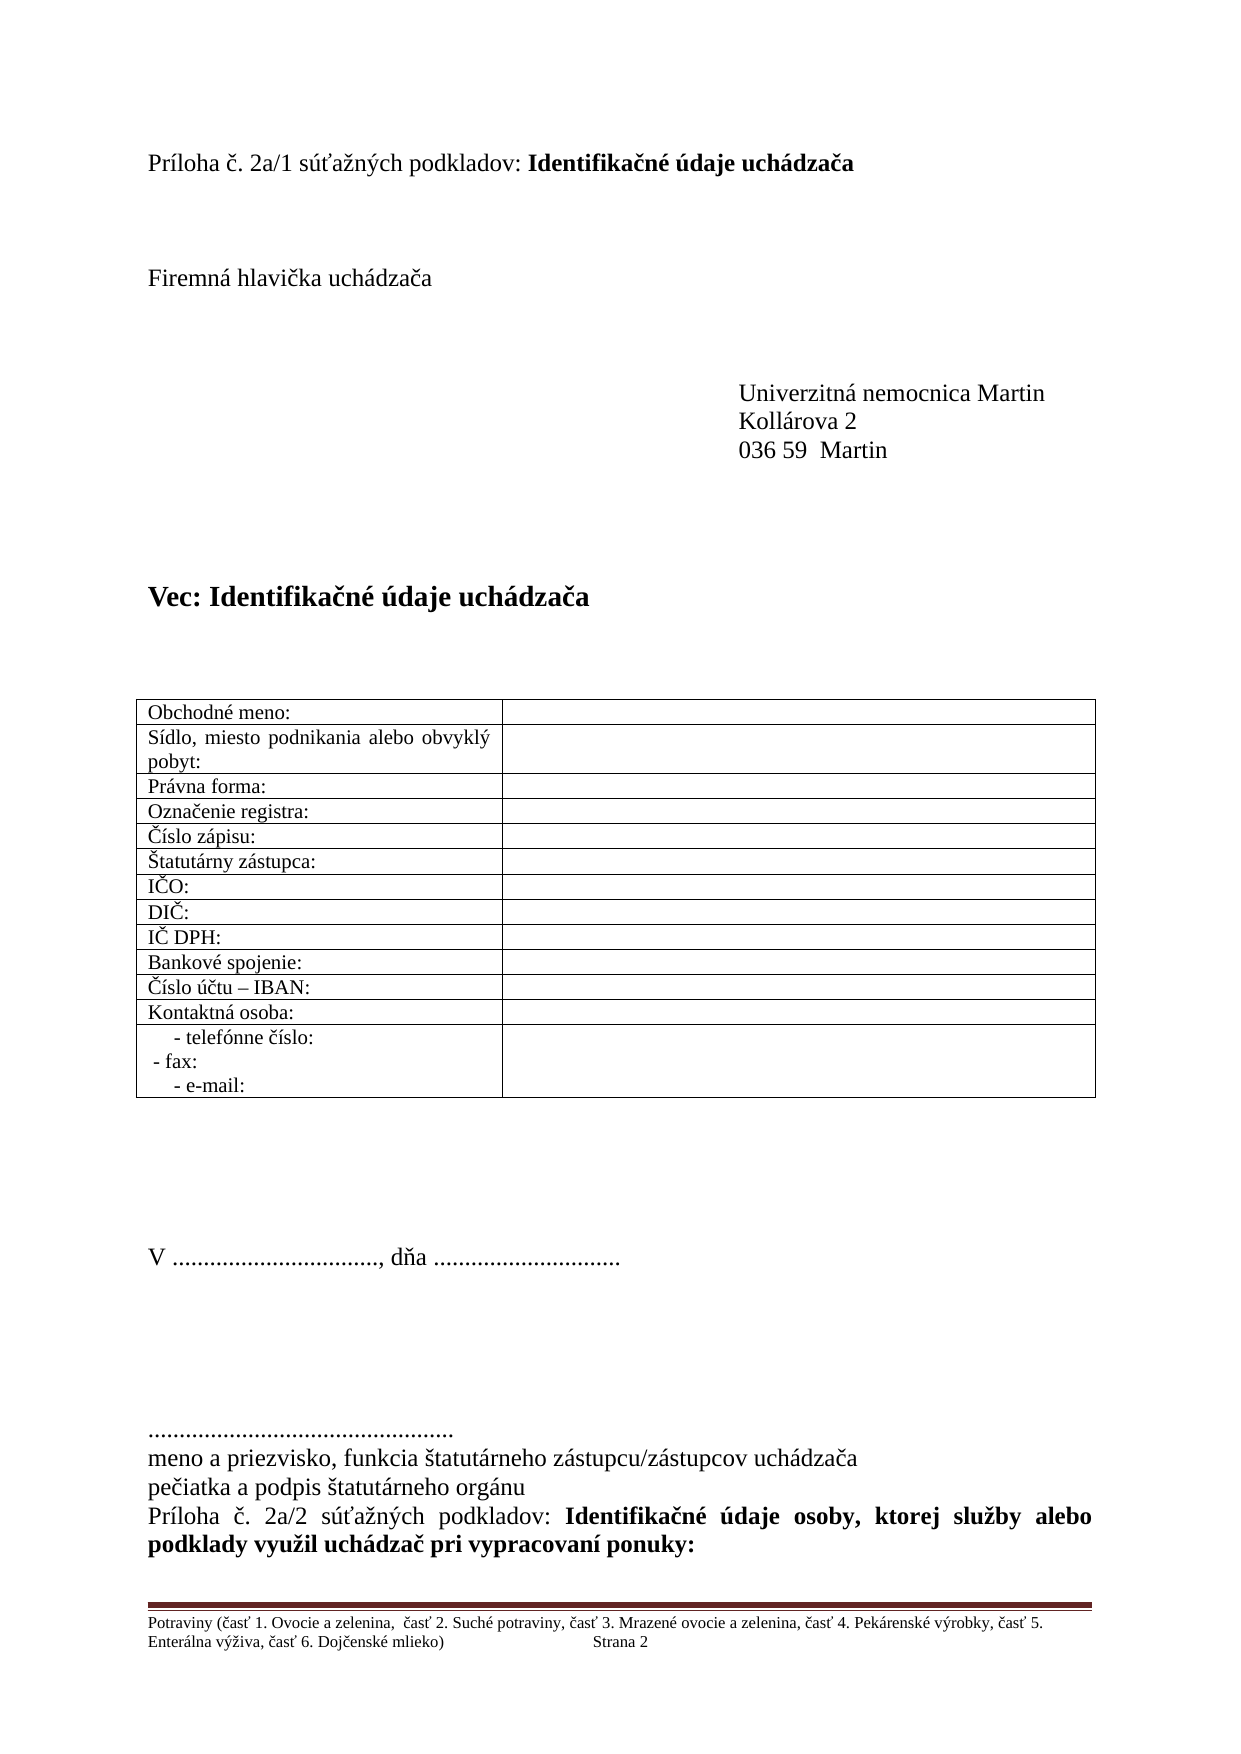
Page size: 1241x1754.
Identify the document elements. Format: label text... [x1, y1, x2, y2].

text Príloha č. 2a/1 súťažných podkladov: Identifikačné údaje uchádzača [148, 148, 1092, 176]
text meno a priezvisko, funkcia štatutárneho zástupcu/zástupcov uchádzača [148, 1443, 1092, 1472]
text pečiatka a podpis štatutárneho orgánu [148, 1472, 1092, 1501]
subtitle Vec: Identifikačné údaje uchádzača [148, 579, 1092, 612]
text Univerzitná nemocnica Martin [738, 378, 1092, 406]
table_cell [503, 875, 1095, 898]
text Kollárova 2 [738, 406, 1092, 435]
text ................................................. [148, 1414, 1092, 1443]
table_cell [503, 950, 1095, 974]
table_cell [503, 849, 1095, 873]
table_cell [503, 774, 1095, 798]
table_cell IČO: [137, 875, 502, 898]
table_cell Právna forma: [137, 774, 502, 798]
table_cell [503, 1000, 1095, 1024]
table_cell Sídlo, miesto podnikania alebo obvyklý pobyt: [137, 725, 502, 773]
table_cell Bankové spojenie: [137, 950, 502, 974]
table_cell DIČ: [137, 900, 502, 924]
table_cell Číslo účtu – IBAN: [137, 975, 502, 999]
table_cell [503, 975, 1095, 999]
table_cell [503, 925, 1095, 949]
table_cell Číslo zápisu: [137, 824, 502, 848]
table_cell [503, 824, 1095, 848]
subtitle Firemná hlavička uchádzača [148, 263, 1092, 291]
table_cell Štatutárny zástupca: [137, 849, 502, 873]
table_cell Označenie registra: [137, 799, 502, 823]
table_cell Kontaktná osoba: [137, 1000, 502, 1024]
table_cell [503, 725, 1095, 773]
text Príloha č. 2a/2 súťažných podkladov: Identifikačné údaje osoby, ktorej služby alebo podklady využil uchádzač pri vypracovaní ponuky: [148, 1501, 1092, 1558]
table_header [503, 700, 1095, 724]
text V ................................., dňa .............................. [148, 1242, 1092, 1271]
table_cell IČ DPH: [137, 925, 502, 949]
table_cell [503, 799, 1095, 823]
table_header Obchodné meno: [137, 700, 502, 724]
table_cell [503, 900, 1095, 924]
table_cell [503, 1025, 1095, 1097]
table_cell - telefónne číslo: - fax: - e-mail: [137, 1025, 502, 1097]
text 036 59 Martin [738, 435, 1092, 464]
